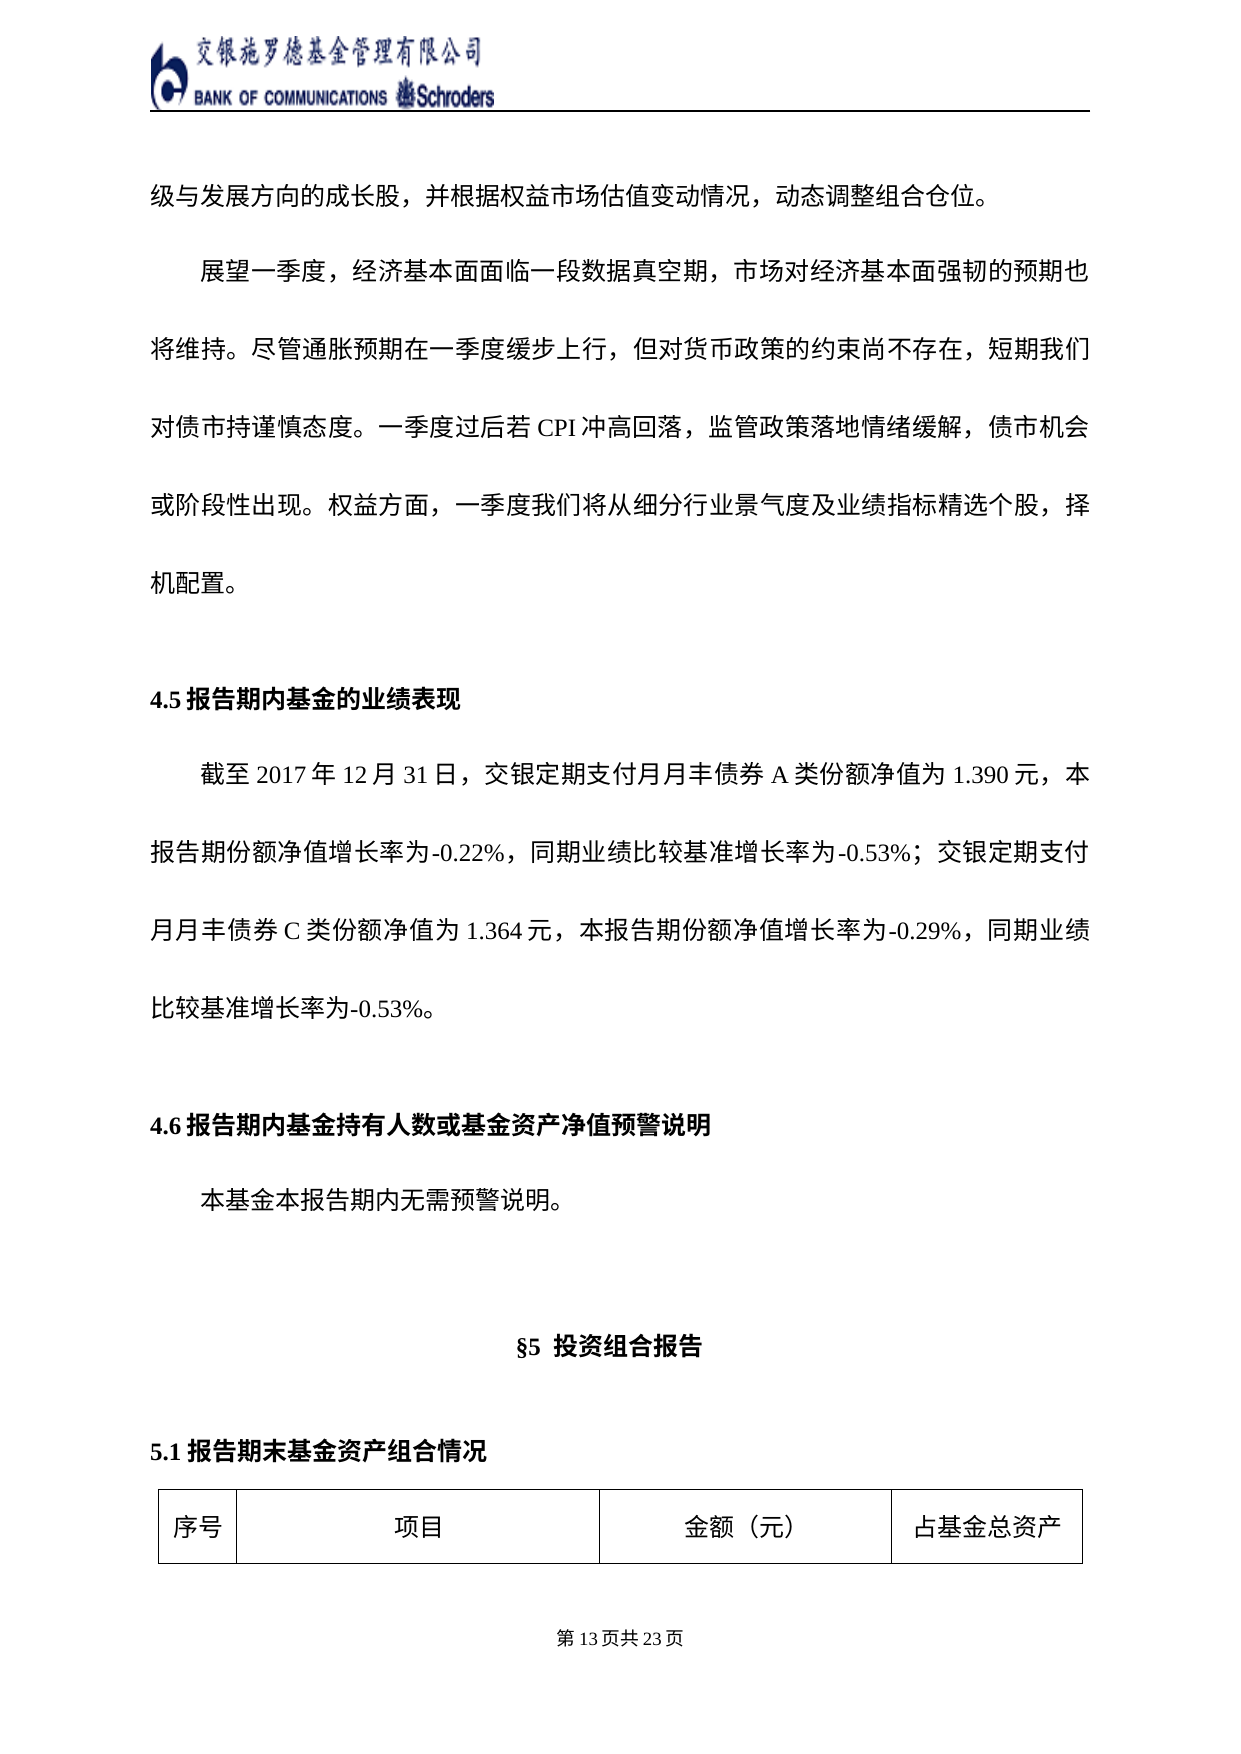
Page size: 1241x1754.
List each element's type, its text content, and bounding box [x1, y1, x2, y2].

table_header 项目 [237, 1490, 599, 1563]
picture [151, 36, 494, 110]
text 4.6报告期内基金持有人数或基金资产净值预警说明 [150, 1091, 1090, 1156]
subtitle §5 投资组合报告 [150, 1312, 1090, 1377]
table_header 占基金总资产的比例（%） [892, 1490, 1082, 1563]
text 展望一季度，经济基本面面临一段数据真空期，市场对经济基本面强韧的预期也将维持。尽管通胀预期在一季度缓步上行，但对货币政策的约束尚不存在，短期我们对债市持谨慎态度。一季度过后若CPI冲高回落，监管政策落地情绪缓解，债市机会或阶段性出现。权益方面，一季度我们将从细分行业景气度及业绩指标精选个股，择机配置。 [150, 237, 1090, 614]
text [150, 162, 1090, 227]
text 本基金本报告期内无需预警说明。 [150, 1166, 1090, 1231]
table_header 金额（元） [600, 1490, 891, 1563]
text 4.5报告期内基金的业绩表现 [150, 665, 1090, 730]
text 截至2017年12月31日，交银定期支付月月丰债券A类份额净值为1.390元，本报告期份额净值增长率为-0.22%，同期业绩比较基准增长率为-0.53%；交银定期支付月月丰债券C类份额净值为1.364元，本报告期份额净值增长率为-0.29%，同期业绩比较基准增长率为-0.53%。 [150, 741, 1090, 1039]
text 5.1 报告期末基金资产组合情况 [150, 1417, 1090, 1482]
table_header 序号 [159, 1490, 236, 1563]
